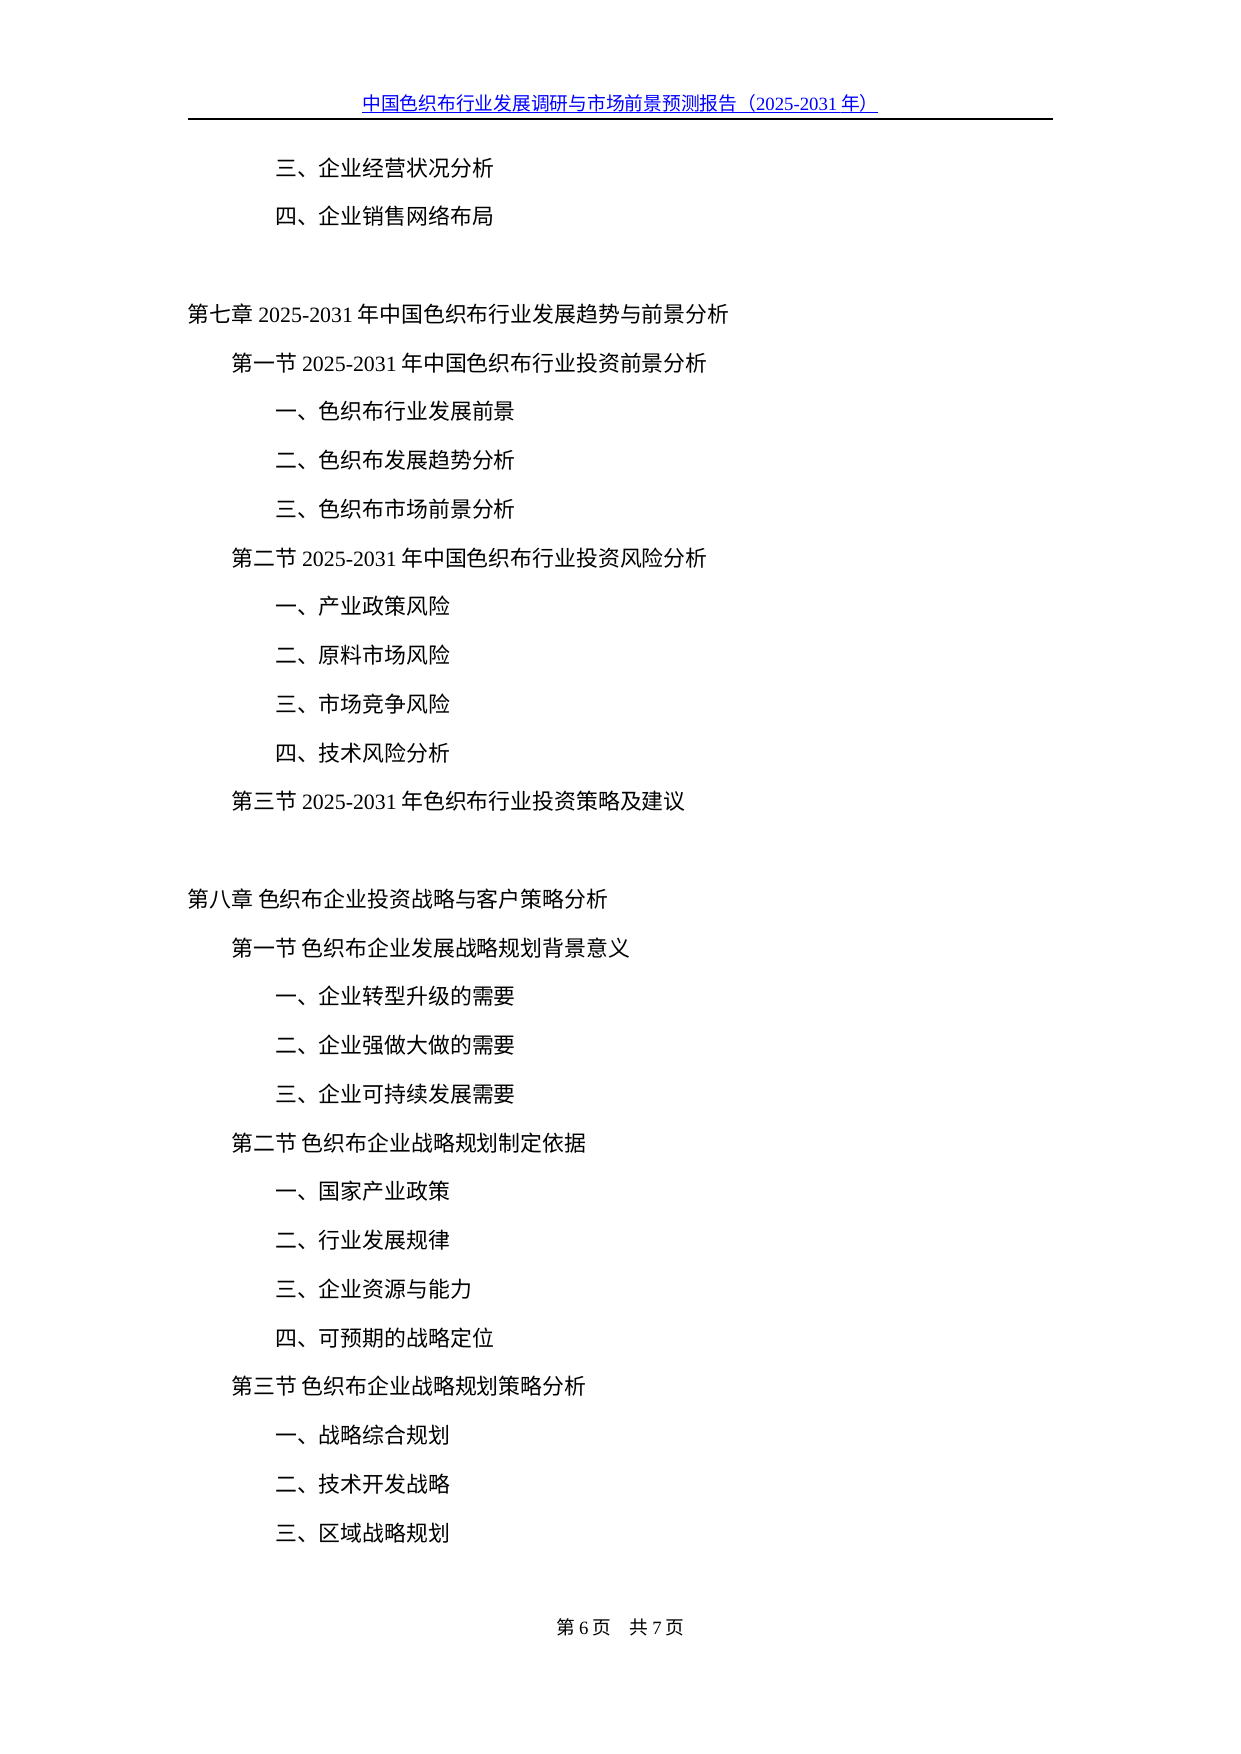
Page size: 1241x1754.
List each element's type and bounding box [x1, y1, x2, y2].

text [187, 150, 1053, 1548]
